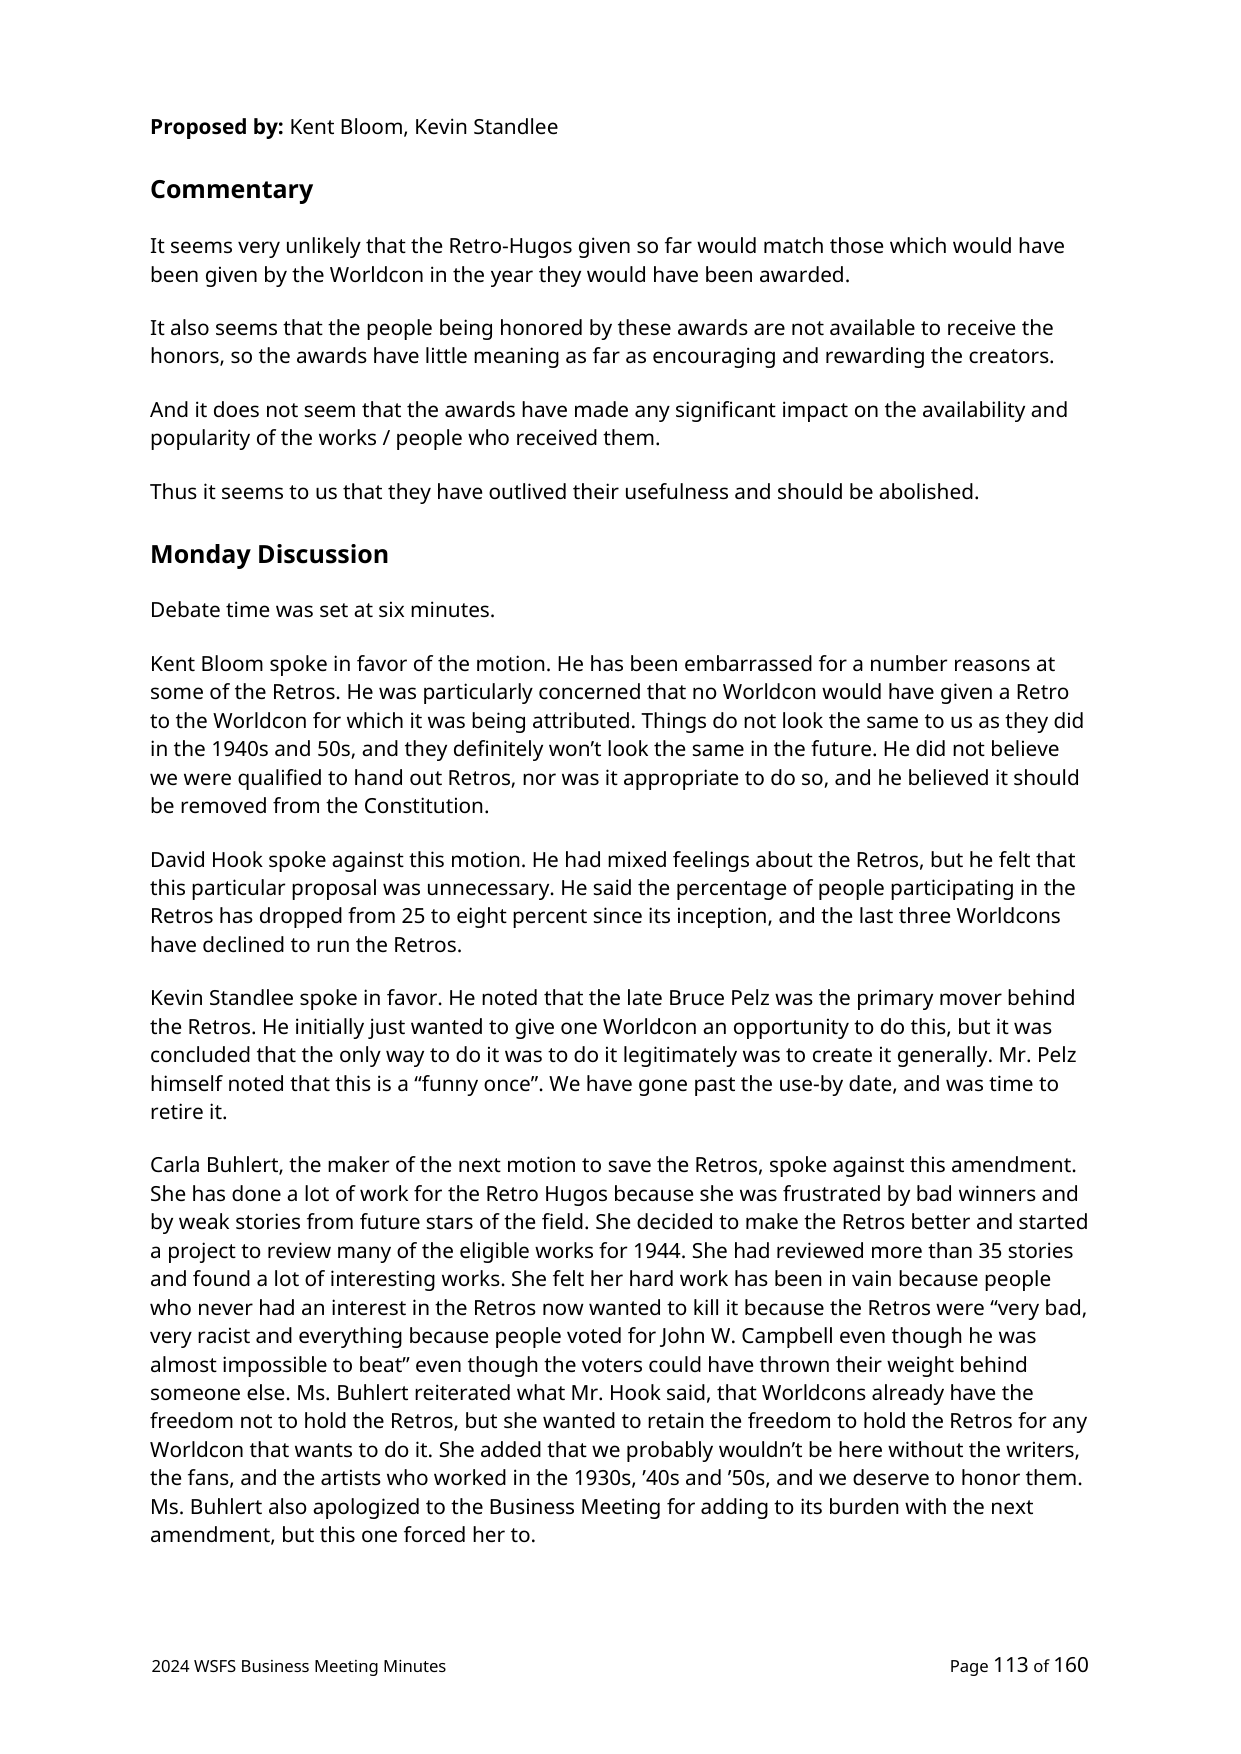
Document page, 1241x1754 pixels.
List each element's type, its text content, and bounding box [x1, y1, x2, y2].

text Proposed by: Kent Bloom, Kevin Standlee [150, 112, 1090, 141]
text And it does not seem that the awards have made any significant impact on the availability and popularity of the works / people who received them. [150, 395, 1090, 452]
text Debate time was set at six minutes. [150, 596, 1090, 624]
text Carla Buhlert, the maker of the next motion to save the Retros, spoke against this amendment. She has done a lot of work for the Retro Hugos because she was frustrated by bad winners and by weak stories from future stars of the field. She decided to make the Retros better and started a project to review many of the eligible works for 1944. She had reviewed more than 35 stories and found a lot of interesting works. She felt her hard work has been in vain because people who never had an interest in the Retros now wanted to kill it because the Retros were “very bad, very racist and everything because people voted for John W. Campbell even though he was almost impossible to beat” even though the voters could have thrown their weight behind someone else. Ms. Buhlert reiterated what Mr. Hook said, that Worldcons already have the freedom not to hold the Retros, but she wanted to retain the freedom to hold the Retros for any Worldcon that wants to do it. She added that we probably wouldn’t be here without the writers, the fans, and the artists who worked in the 1930s, ’40s and ’50s, and we deserve to honor them. Ms. Buhlert also apologized to the Business Meeting for adding to its burden with the next amendment, but this one forced her to. [150, 1151, 1090, 1549]
text David Hook spoke against this motion. He had mixed feelings about the Retros, but he felt that this particular proposal was unnecessary. He said the percentage of people participating in the Retros has dropped from 25 to eight percent since its inception, and the last three Worldcons have declined to run the Retros. [150, 845, 1090, 958]
subtitle Monday Discussion [150, 537, 1090, 571]
subtitle Commentary [150, 172, 1090, 206]
text Kevin Standlee spoke in favor. He noted that the late Bruce Pelz was the primary mover behind the Retros. He initially just wanted to give one Worldcon an opportunity to do this, but it was concluded that the only way to do it was to do it legitimately was to create it generally. Mr. Pelz himself noted that this is a “funny once”. We have gone past the use-by date, and was time to retire it. [150, 983, 1090, 1126]
text It also seems that the people being honored by these awards are not available to receive the honors, so the awards have little meaning as far as encouraging and rewarding the creators. [150, 313, 1090, 370]
text It seems very unlikely that the Retro-Hugos given so far would match those which would have been given by the Worldcon in the year they would have been awarded. [150, 231, 1090, 288]
text Kent Bloom spoke in favor of the motion. He has been embarrassed for a number reasons at some of the Retros. He was particularly concerned that no Worldcon would have given a Retro to the Worldcon for which it was being attributed. Things do not look the same to us as they did in the 1940s and 50s, and they definitely won’t look the same in the future. He did not believe we were qualified to hand out Retros, nor was it appropriate to do so, and he believed it should be removed from the Constitution. [150, 649, 1090, 820]
text Thus it seems to us that they have outlived their usefulness and should be abolished. [150, 477, 1090, 505]
